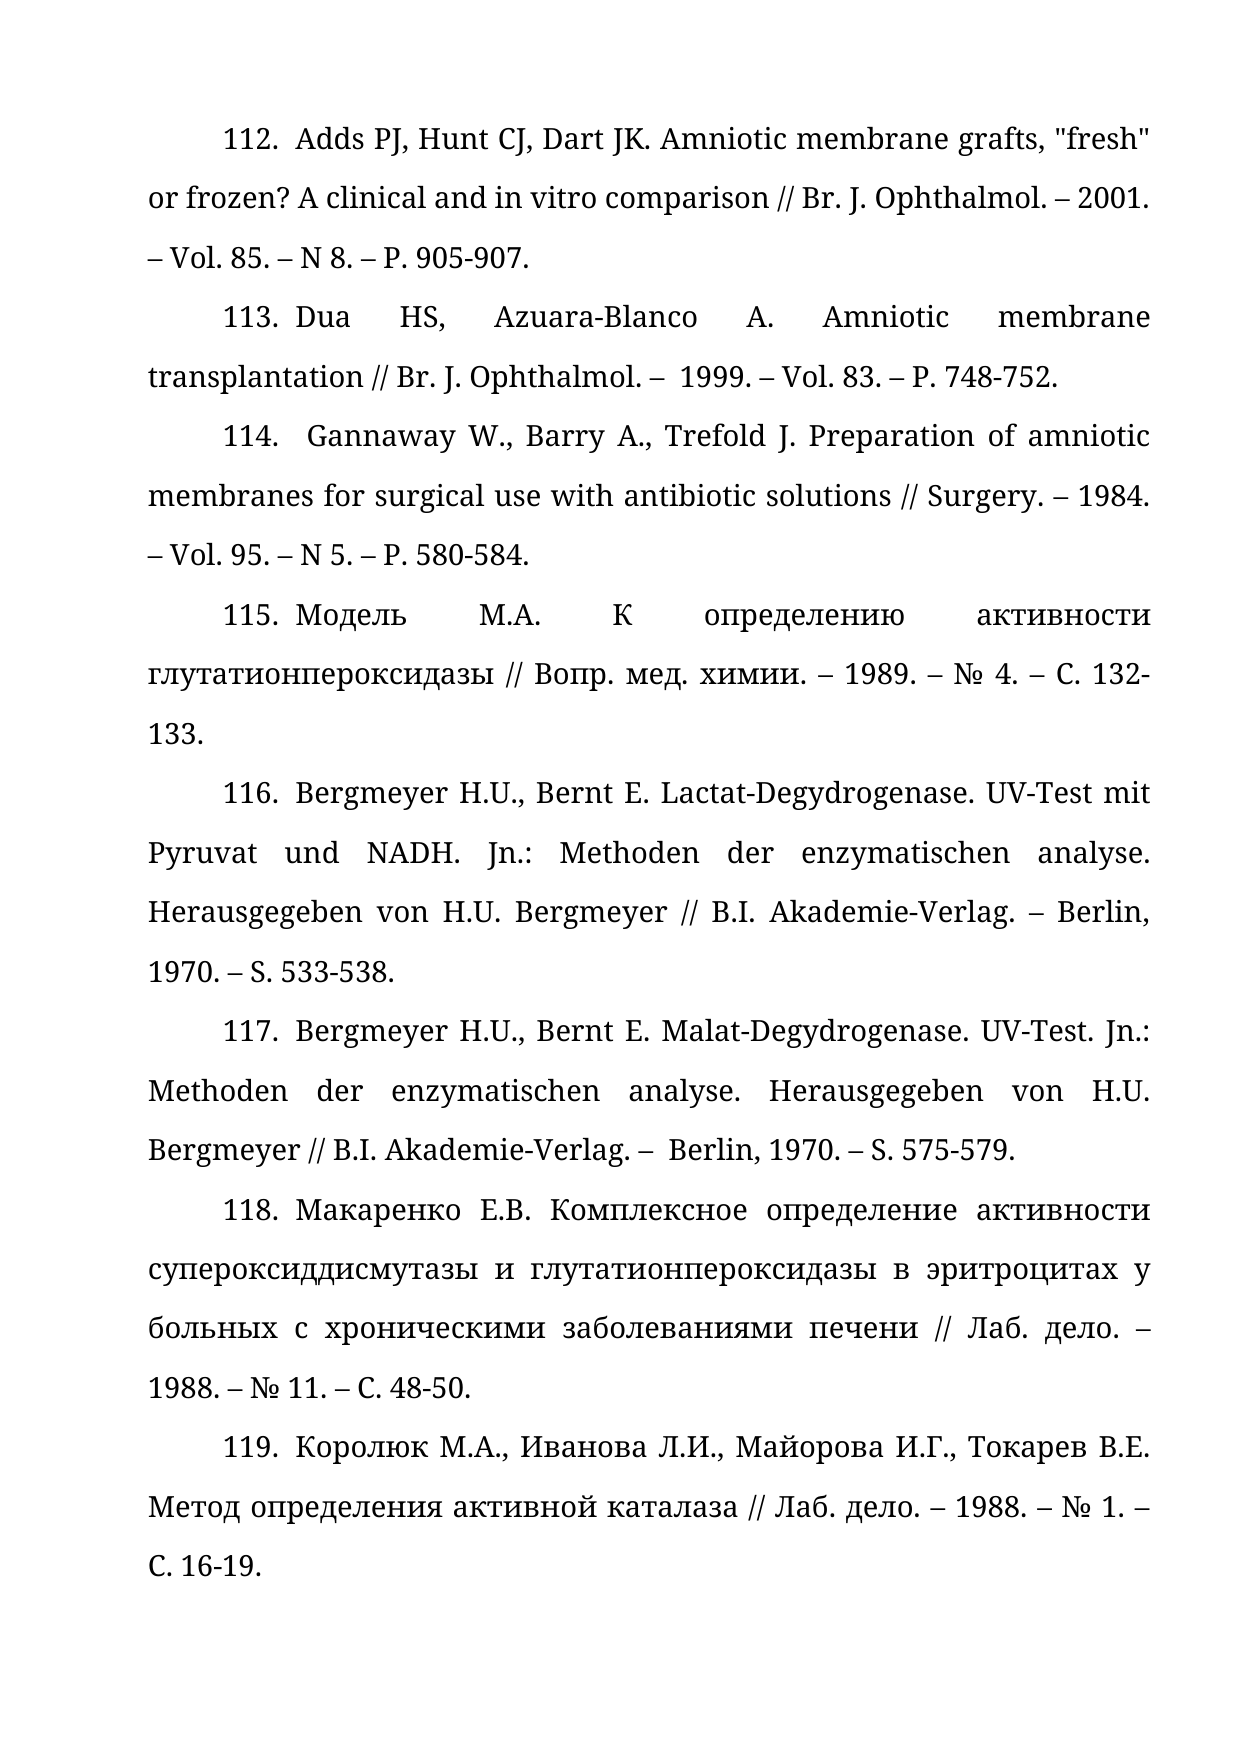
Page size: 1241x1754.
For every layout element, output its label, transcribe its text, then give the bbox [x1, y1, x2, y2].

list Bergmeyer H.U., Bernt E. Lactat-Degydrogenase. UV-Test mit Pyruvat und NADH. Jn.: Methoden der enzymatischen analyse. Herausgegeben von H.U. Bergmeyer // B.I. Akademie-Verlag. – Berlin, 1970. – S. 533-538. [148, 772, 1152, 991]
list Adds PJ, Hunt CJ, Dart JK. Amniotic membrane grafts, "fresh" or frozen? A clinical and in vitro comparison // Br. J. Ophthalmol. – 2001. – Vol. 85. – N 8. – P. 905-907. [148, 118, 1152, 277]
list Gannaway W., Barry A., Trefold J. Preparation of amniotic membranes for surgical use with antibiotic solutions // Surgery. – 1984. – Vol. 95. – N 5. – P. 580-584. [148, 416, 1152, 574]
list Модель М.А. К определению активности глутатионпероксидазы // Вопр. мед. химии. – 1989. – № 4. – С. 132-133. [148, 594, 1152, 753]
list Dua HS, Azuara-Blanco A. Amniotic membrane transplantation // Br. J. Ophthalmol. – 1999. – Vol. 83. – P. 748-752. [148, 297, 1152, 396]
list Королюк М.А., Иванова Л.И., Майорова И.Г., Токарев В.Е. Метод определения активной каталаза // Лаб. дело. – 1988. – № 1. – С. 16-19. [148, 1427, 1152, 1585]
list Bergmeyer H.U., Bernt E. Malat-Degydrogenase. UV-Test. Jn.: Methoden der enzymatischen analyse. Herausgegeben von H.U. Bergmeyer // B.I. Akademie-Verlag. – Berlin, 1970. – S. 575-579. [148, 1010, 1152, 1169]
list Макаренко Е.В. Комплексное определение активности супероксиддисмутазы и глутатионпероксидазы в эритроцитах у больных с хроническими заболеваниями печени // Лаб. дело. – 1988. – № 11. – С. 48-50. [148, 1189, 1152, 1407]
